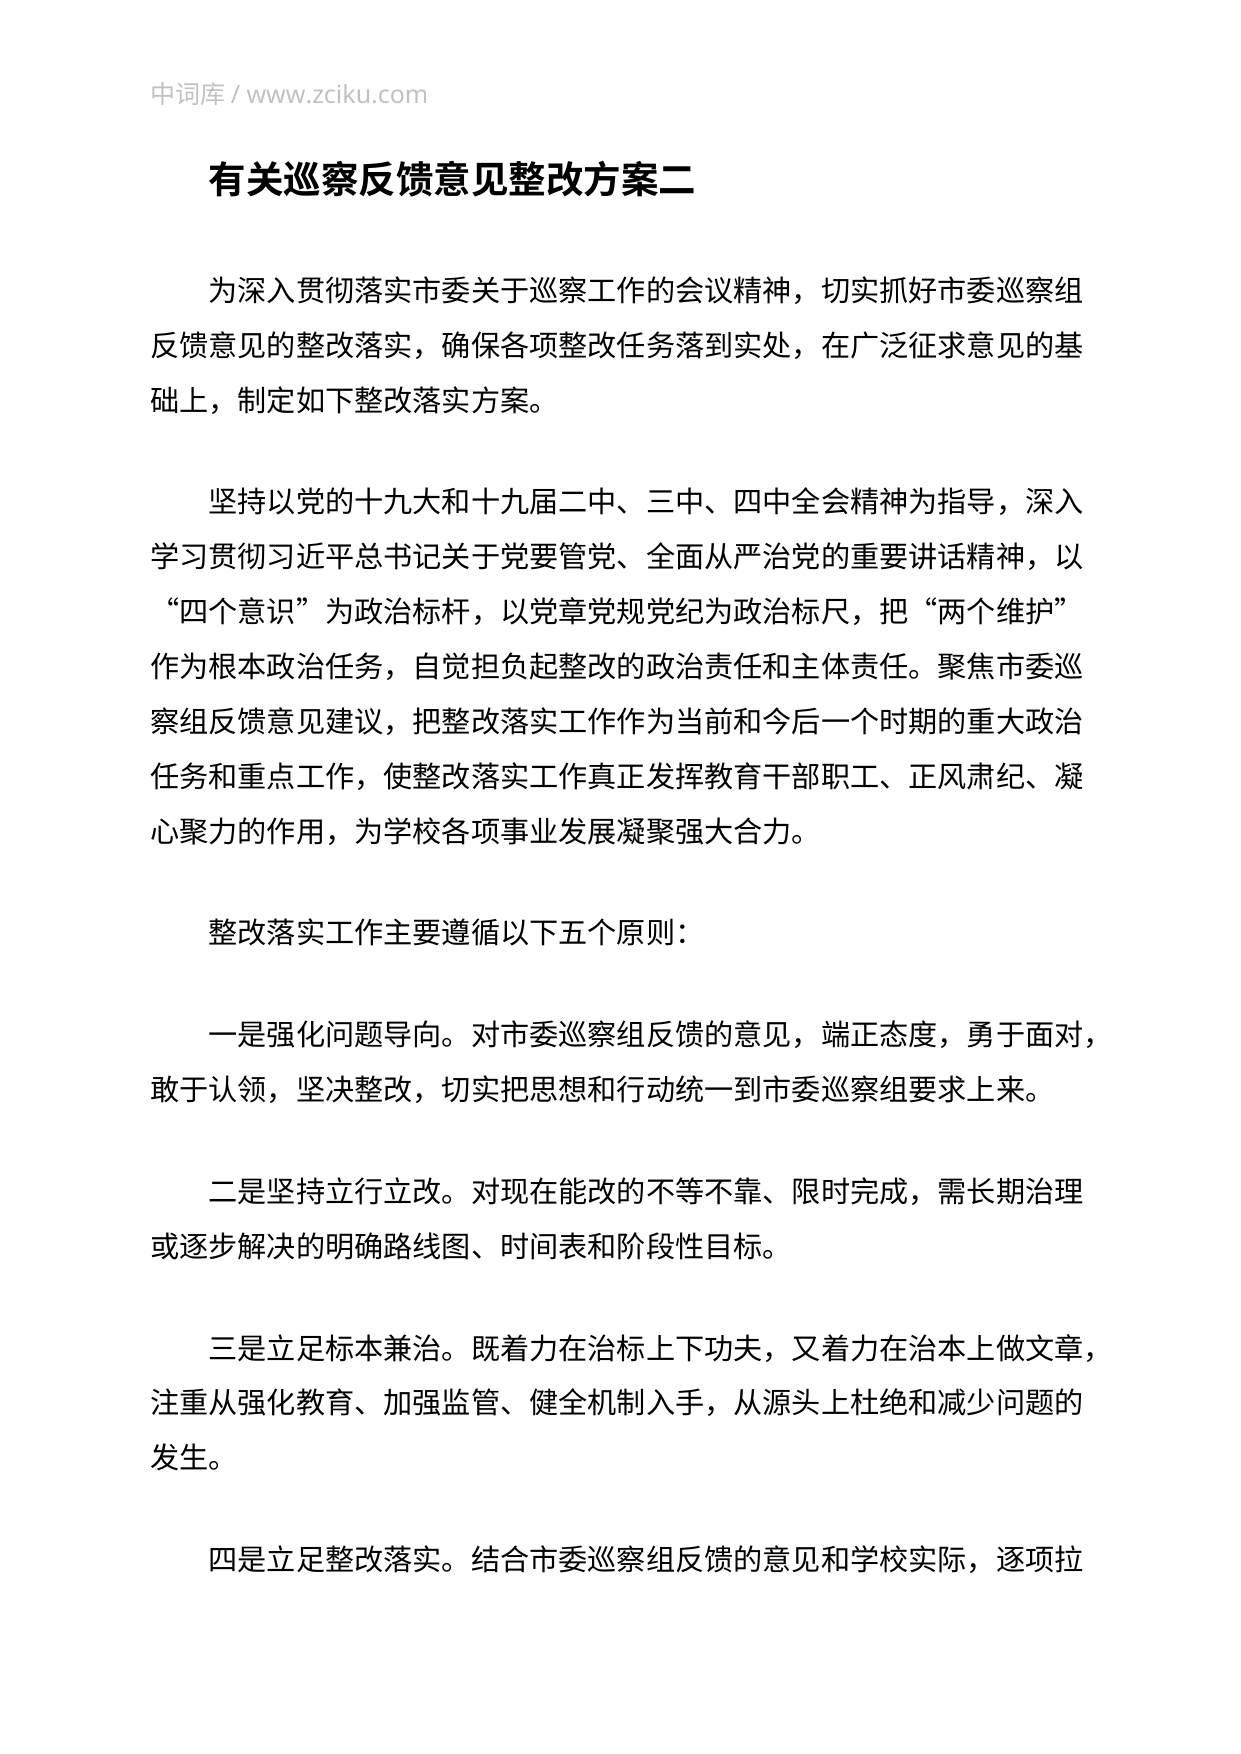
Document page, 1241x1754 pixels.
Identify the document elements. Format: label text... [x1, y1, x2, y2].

text 有关巡察反馈意见整改方案二 [150, 150, 1090, 204]
text 整改落实工作主要遵循以下五个原则： [150, 910, 1090, 952]
text 二是坚持立行立改。对现在能改的不等不靠、限时完成，需长期治理或逐步解决的明确路线图、时间表和阶段性目标。 [150, 1168, 1090, 1266]
text 三是立足标本兼治。既着力在治标上下功夫，又着力在治本上做文章，注重从强化教育、加强监管、健全机制入手，从源头上杜绝和减少问题的发生。 [150, 1325, 1090, 1477]
text 为深入贯彻落实市委关于巡察工作的会议精神，切实抓好市委巡察组反馈意见的整改落实，确保各项整改任务落到实处，在广泛征求意见的基础上，制定如下整改落实方案。 [150, 267, 1090, 419]
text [150, 1537, 1090, 1579]
text 一是强化问题导向。对市委巡察组反馈的意见，端正态度，勇于面对，敢于认领，坚决整改，切实把思想和行动统一到市委巡察组要求上来。 [150, 1012, 1090, 1109]
text 坚持以党的十九大和十九届二中、三中、四中全会精神为指导，深入学习贯彻习近平总书记关于党要管党、全面从严治党的重要讲话精神，以“四个意识”为政治标杆，以党章党规党纪为政治标尺，把“两个维护”作为根本政治任务，自觉担负起整改的政治责任和主体责任。聚焦市委巡察组反馈意见建议，把整改落实工作作为当前和今后一个时期的重大政治任务和重点工作，使整改落实工作真正发挥教育干部职工、正风肃纪、凝心聚力的作用，为学校各项事业发展凝聚强大合力。 [150, 479, 1090, 851]
